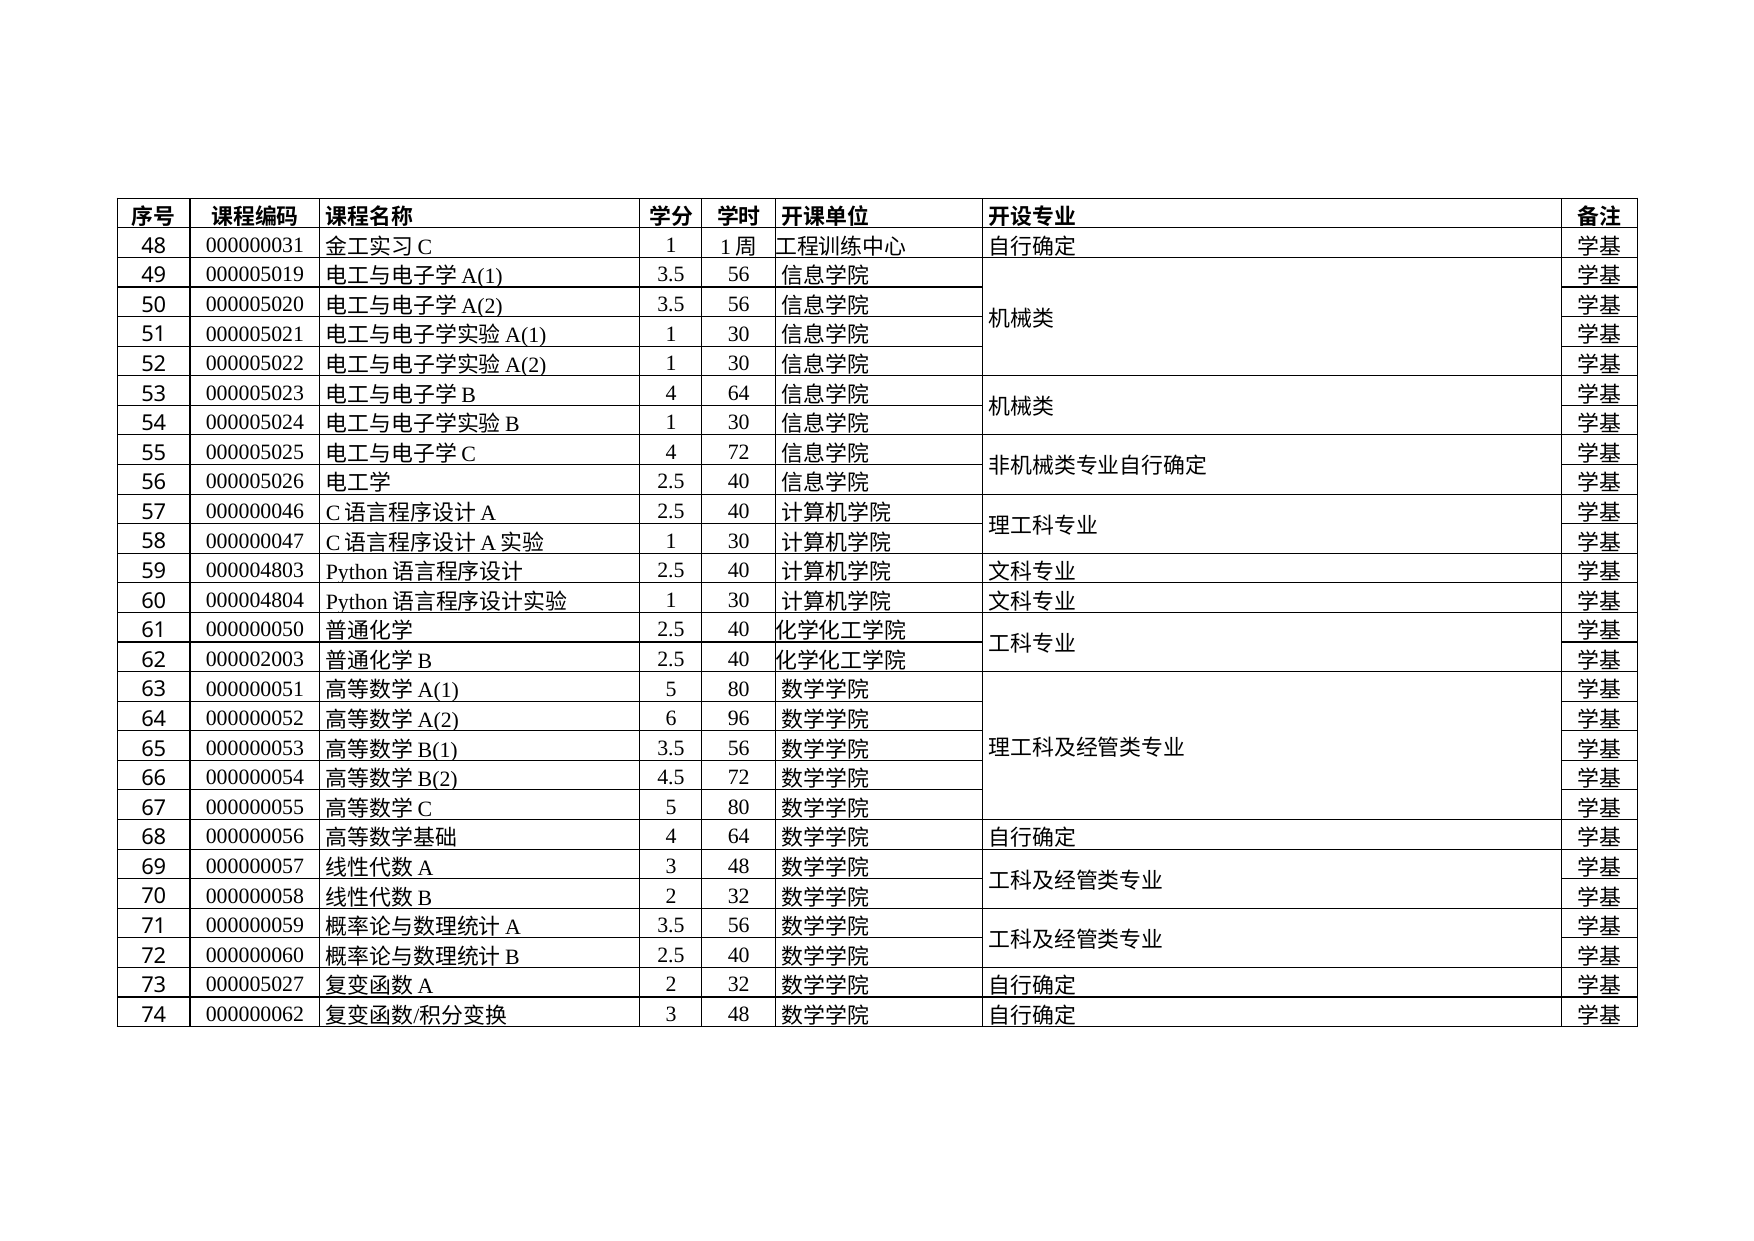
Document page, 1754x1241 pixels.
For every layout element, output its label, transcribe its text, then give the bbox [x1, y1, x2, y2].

table_cell 56 [702, 731, 775, 760]
table_cell 56 [702, 258, 775, 286]
table_cell 文科专业 [983, 583, 1561, 612]
table_cell 000000052 [191, 702, 319, 730]
table_cell 3.5 [640, 258, 701, 286]
table_cell 学基 [1562, 376, 1637, 405]
table_cell 信息学院 [776, 465, 982, 493]
table_cell 数学学院 [776, 790, 982, 819]
table_cell 高等数学基础 [320, 820, 639, 848]
table_cell 000005020 [191, 288, 319, 316]
table_cell 80 [702, 672, 775, 701]
table_cell 电工与电子学C [320, 435, 639, 464]
table_cell 数学学院 [776, 820, 982, 848]
table_cell 61 [118, 613, 189, 641]
table_header 课程名称 [320, 199, 639, 227]
table_cell 000005019 [191, 258, 319, 286]
table_cell 4.5 [640, 761, 701, 789]
table_cell 57 [118, 495, 189, 523]
table_cell 2.5 [640, 643, 701, 671]
table_cell 数学学院 [776, 761, 982, 789]
table_cell 3.5 [640, 909, 701, 937]
table_cell 64 [702, 820, 775, 848]
table_cell 000000046 [191, 495, 319, 523]
table_cell 信息学院 [776, 435, 982, 464]
table_cell 4 [640, 820, 701, 848]
table_cell 000005022 [191, 347, 319, 375]
table_cell 信息学院 [776, 347, 982, 375]
table_cell 1 [640, 228, 701, 257]
table_header 开课单位 [776, 199, 982, 227]
table_cell 电工与电子学实验A(2) [320, 347, 639, 375]
table_cell 学基 [1562, 672, 1637, 701]
table_cell 数学学院 [776, 909, 982, 937]
table_cell 金工实习C [320, 228, 639, 257]
table_cell 电工与电子学实验A(1) [320, 317, 639, 346]
table_cell 000000055 [191, 790, 319, 819]
table_cell 64 [118, 702, 189, 730]
table_cell 000000060 [191, 938, 319, 967]
table_cell 学基 [1562, 554, 1637, 582]
table_cell 学基 [1562, 613, 1637, 641]
table_cell 56 [118, 465, 189, 493]
table_cell 30 [702, 406, 775, 434]
table_cell 48 [118, 228, 189, 257]
table_cell 2.5 [640, 495, 701, 523]
table_cell 复变函数/积分变换 [320, 998, 639, 1026]
table_cell 学基 [1562, 702, 1637, 730]
table_cell 概率论与数理统计A [320, 909, 639, 937]
table_cell 96 [702, 702, 775, 730]
table_cell 理工科专业 [983, 495, 1561, 553]
table_cell Python语言程序设计实验 [320, 583, 639, 612]
table_cell 学基 [1562, 228, 1637, 257]
table_cell 复变函数A [320, 968, 639, 996]
table_cell 非机械类专业自行确定 [983, 435, 1561, 493]
table_cell 000000059 [191, 909, 319, 937]
table_cell 000000051 [191, 672, 319, 701]
table_cell 50 [118, 288, 189, 316]
table_cell 学基 [1562, 731, 1637, 760]
table_cell 高等数学B(2) [320, 761, 639, 789]
table_cell 000005027 [191, 968, 319, 996]
table_cell 1 [640, 317, 701, 346]
table_cell 信息学院 [776, 317, 982, 346]
table_cell 学基 [1562, 288, 1637, 316]
table_cell 普通化学B [320, 643, 639, 671]
table_cell 电工与电子学A(1) [320, 258, 639, 286]
table_header 学分 [640, 199, 701, 227]
table_cell 电工与电子学A(2) [320, 288, 639, 316]
table_cell 电工与电子学实验B [320, 406, 639, 434]
table_cell 3.5 [640, 731, 701, 760]
table_cell 学基 [1562, 583, 1637, 612]
table_cell 电工学 [320, 465, 639, 493]
table_cell 高等数学C [320, 790, 639, 819]
table_cell 学基 [1562, 495, 1637, 523]
table_cell 信息学院 [776, 376, 982, 405]
table_cell 信息学院 [776, 288, 982, 316]
table_cell 自行确定 [983, 228, 1561, 257]
table_header 学时 [702, 199, 775, 227]
table_cell 71 [118, 909, 189, 937]
table_cell 72 [702, 761, 775, 789]
table_cell 49 [118, 258, 189, 286]
table_cell 000005023 [191, 376, 319, 405]
table_header 课程编码 [191, 199, 319, 227]
table_cell 学基 [1562, 347, 1637, 375]
table_cell 40 [702, 938, 775, 967]
table_cell 000005026 [191, 465, 319, 493]
table_cell 化学化工学院 [776, 643, 982, 671]
table_cell 80 [702, 790, 775, 819]
table_cell 000004804 [191, 583, 319, 612]
table_cell 70 [118, 879, 189, 908]
table_cell 学基 [1562, 790, 1637, 819]
table_header 开设专业 [983, 199, 1561, 227]
table_cell 工科及经管类专业 [983, 909, 1561, 967]
table_cell 学基 [1562, 258, 1637, 286]
table_cell 64 [702, 376, 775, 405]
table_cell 60 [118, 583, 189, 612]
table_cell 5 [640, 790, 701, 819]
table_cell 化学化工学院 [776, 613, 982, 641]
table_cell 学基 [1562, 465, 1637, 493]
table_cell 学基 [1562, 909, 1637, 937]
table_cell 机械类 [983, 258, 1561, 375]
table_cell 数学学院 [776, 968, 982, 996]
table_cell 4 [640, 435, 701, 464]
table_cell 30 [702, 347, 775, 375]
table_cell 2.5 [640, 554, 701, 582]
table_cell 2.5 [640, 938, 701, 967]
table_cell 数学学院 [776, 938, 982, 967]
table_cell 机械类 [983, 376, 1561, 434]
table_cell 69 [118, 850, 189, 878]
table_cell Python语言程序设计 [320, 554, 639, 582]
table_cell 30 [702, 524, 775, 553]
table_cell 自行确定 [983, 998, 1561, 1026]
table_cell 72 [702, 435, 775, 464]
table_cell 48 [702, 998, 775, 1026]
table_cell 52 [118, 347, 189, 375]
table_cell 工科及经管类专业 [983, 850, 1561, 908]
table_cell 学基 [1562, 435, 1637, 464]
table_cell 65 [118, 731, 189, 760]
table_cell 000005025 [191, 435, 319, 464]
table_cell 学基 [1562, 643, 1637, 671]
table_cell 000000050 [191, 613, 319, 641]
table_cell 74 [118, 998, 189, 1026]
table_cell 高等数学A(1) [320, 672, 639, 701]
table_cell 电工与电子学B [320, 376, 639, 405]
table_cell 1 [640, 347, 701, 375]
table_cell 1 [640, 524, 701, 553]
table_cell 000000056 [191, 820, 319, 848]
table_cell 文科专业 [983, 554, 1561, 582]
table_cell 5 [640, 672, 701, 701]
table_cell 6 [640, 702, 701, 730]
table_cell 000000047 [191, 524, 319, 553]
table_cell 62 [118, 643, 189, 671]
table_cell 2 [640, 968, 701, 996]
table_cell 计算机学院 [776, 554, 982, 582]
table_cell 67 [118, 790, 189, 819]
table_cell 53 [118, 376, 189, 405]
table_cell 000000062 [191, 998, 319, 1026]
table_cell 2.5 [640, 613, 701, 641]
table_cell 000000054 [191, 761, 319, 789]
table_cell 学基 [1562, 406, 1637, 434]
table_cell 72 [118, 938, 189, 967]
table_cell 30 [702, 583, 775, 612]
table_cell 000000057 [191, 850, 319, 878]
table_cell 自行确定 [983, 820, 1561, 848]
table_cell 56 [702, 909, 775, 937]
table_cell 计算机学院 [776, 583, 982, 612]
table_cell 3 [640, 850, 701, 878]
table_cell 工程训练中心 [776, 228, 982, 257]
table_cell 32 [702, 879, 775, 908]
table_cell 000000031 [191, 228, 319, 257]
table_cell 000002003 [191, 643, 319, 671]
table_header 序号 [118, 199, 189, 227]
table_cell 1周 [702, 228, 775, 257]
table_cell 48 [702, 850, 775, 878]
table_cell 学基 [1562, 850, 1637, 878]
table_header 备注 [1562, 199, 1637, 227]
table_cell 000004803 [191, 554, 319, 582]
table_cell 线性代数A [320, 850, 639, 878]
table_cell 学基 [1562, 938, 1637, 967]
table_cell 66 [118, 761, 189, 789]
table_cell C语言程序设计A [320, 495, 639, 523]
table_cell 63 [118, 672, 189, 701]
table_cell 73 [118, 968, 189, 996]
table_cell 68 [118, 820, 189, 848]
table_cell 59 [118, 554, 189, 582]
table_cell 32 [702, 968, 775, 996]
table_cell 信息学院 [776, 258, 982, 286]
table_cell 30 [702, 317, 775, 346]
table_cell 3.5 [640, 288, 701, 316]
table_cell 000000058 [191, 879, 319, 908]
table_cell 数学学院 [776, 672, 982, 701]
table_cell 计算机学院 [776, 495, 982, 523]
table_cell 数学学院 [776, 879, 982, 908]
table_cell 数学学院 [776, 731, 982, 760]
table_cell 信息学院 [776, 406, 982, 434]
table_cell 55 [118, 435, 189, 464]
table_cell 高等数学A(2) [320, 702, 639, 730]
table_cell 40 [702, 465, 775, 493]
table_cell 000000053 [191, 731, 319, 760]
table_cell 学基 [1562, 524, 1637, 553]
table_cell 4 [640, 376, 701, 405]
table_cell 54 [118, 406, 189, 434]
table_cell 理工科及经管类专业 [983, 672, 1561, 819]
table_cell C语言程序设计A实验 [320, 524, 639, 553]
table_cell 学基 [1562, 998, 1637, 1026]
table_cell 000005024 [191, 406, 319, 434]
table_cell 计算机学院 [776, 524, 982, 553]
table_cell 40 [702, 643, 775, 671]
table_cell 学基 [1562, 879, 1637, 908]
table_cell 学基 [1562, 317, 1637, 346]
table_cell 学基 [1562, 968, 1637, 996]
table_cell 51 [118, 317, 189, 346]
table_cell 2.5 [640, 465, 701, 493]
table_cell 数学学院 [776, 998, 982, 1026]
table_cell 2 [640, 879, 701, 908]
table_cell 数学学院 [776, 702, 982, 730]
table_cell 40 [702, 613, 775, 641]
table_cell 普通化学 [320, 613, 639, 641]
table_cell 高等数学B(1) [320, 731, 639, 760]
table_cell 58 [118, 524, 189, 553]
table_cell 1 [640, 583, 701, 612]
table_cell 3 [640, 998, 701, 1026]
table_cell 40 [702, 554, 775, 582]
table_cell 工科专业 [983, 613, 1561, 671]
table_cell 自行确定 [983, 968, 1561, 996]
table_cell 1 [640, 406, 701, 434]
table_cell 000005021 [191, 317, 319, 346]
table_cell 学基 [1562, 761, 1637, 789]
table_cell 56 [702, 288, 775, 316]
table_cell 线性代数B [320, 879, 639, 908]
table_cell 40 [702, 495, 775, 523]
table_cell 学基 [1562, 820, 1637, 848]
table_cell 数学学院 [776, 850, 982, 878]
table_cell 概率论与数理统计B [320, 938, 639, 967]
